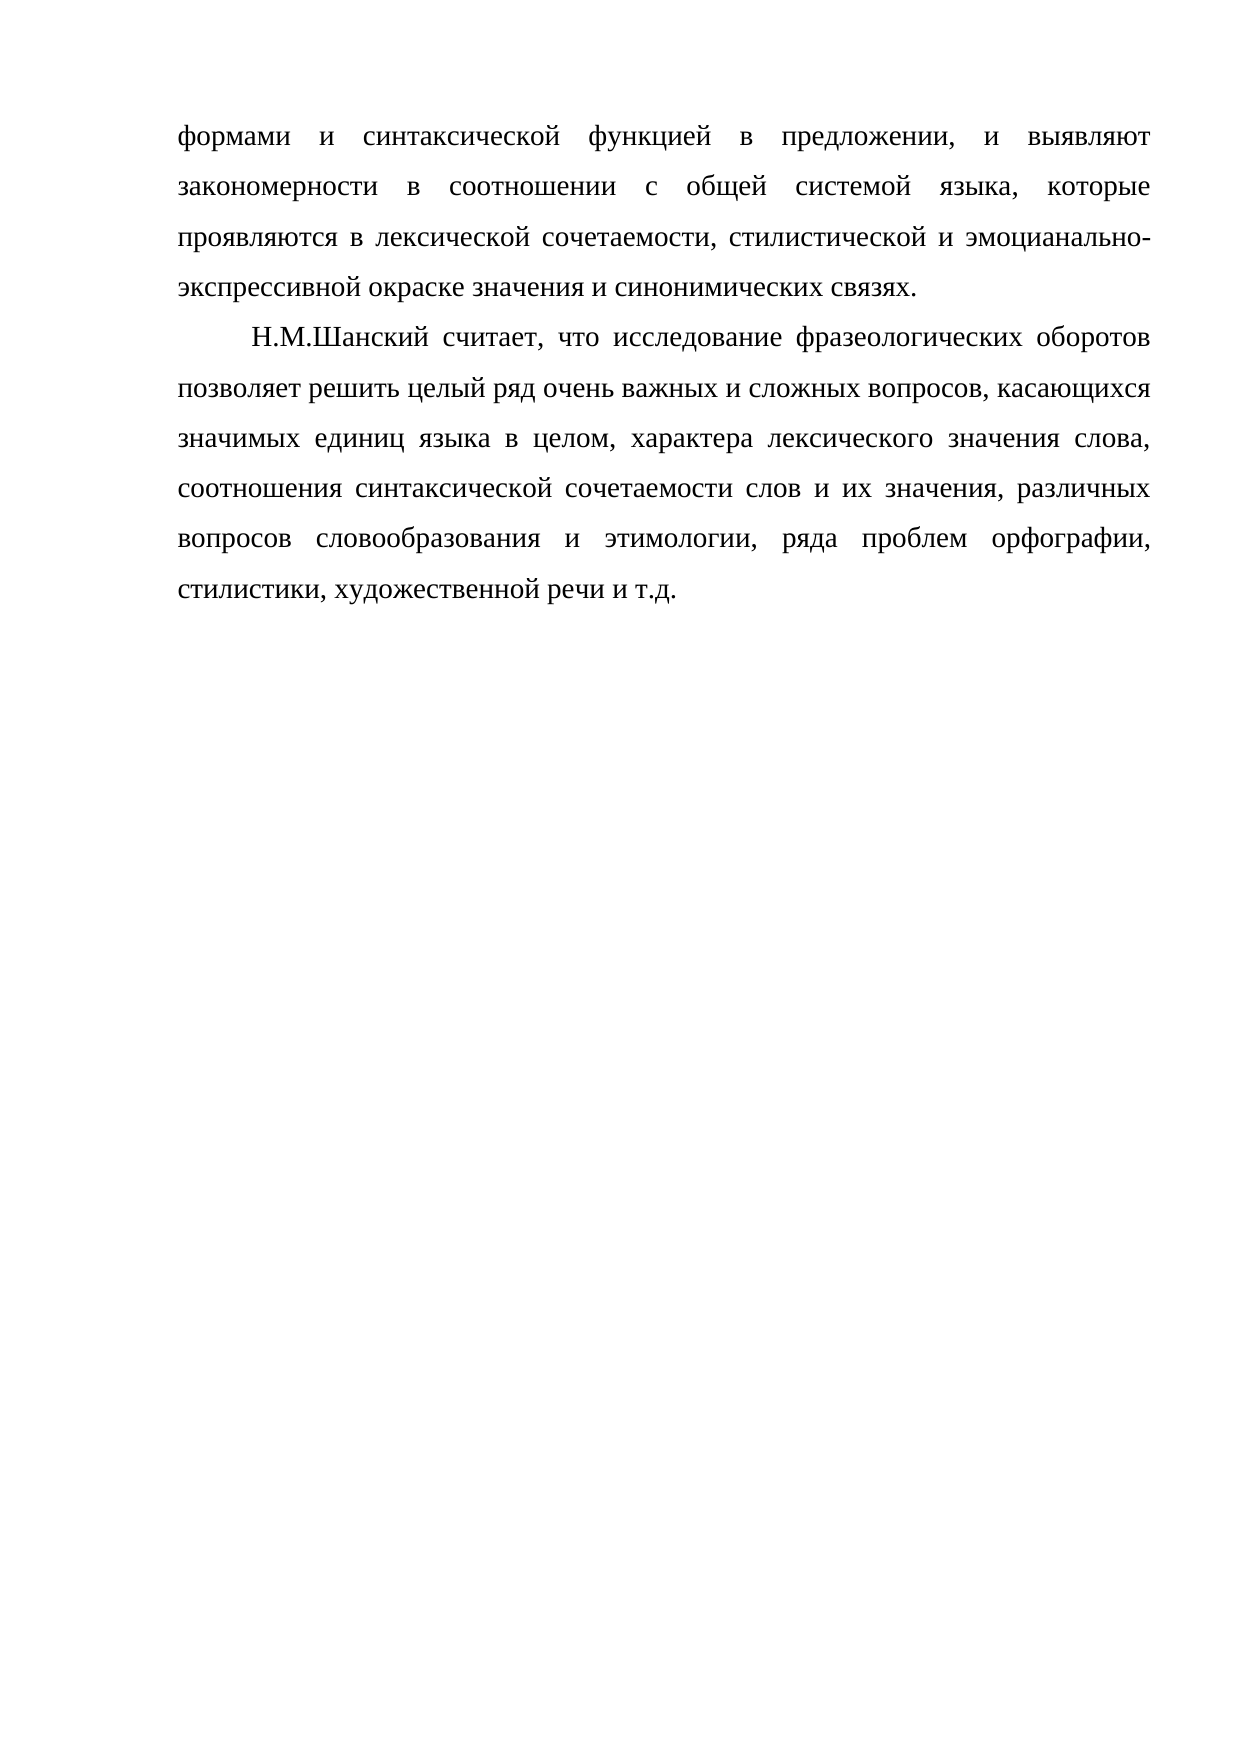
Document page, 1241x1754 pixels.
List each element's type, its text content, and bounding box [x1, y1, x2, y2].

text Н.М.Шанский считает, что исследование фразеологических оборотов позволяет решить целый ряд очень важных и сложных вопросов, касающихся значимых единиц языка в целом, характера лексического значения слова, соотношения синтаксической сочетаемости слов и их значения, различных вопросов словообразования и этимологии, ряда проблем орфографии, стилистики, художественной речи и т.д. [177, 319, 1152, 604]
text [177, 118, 1152, 303]
